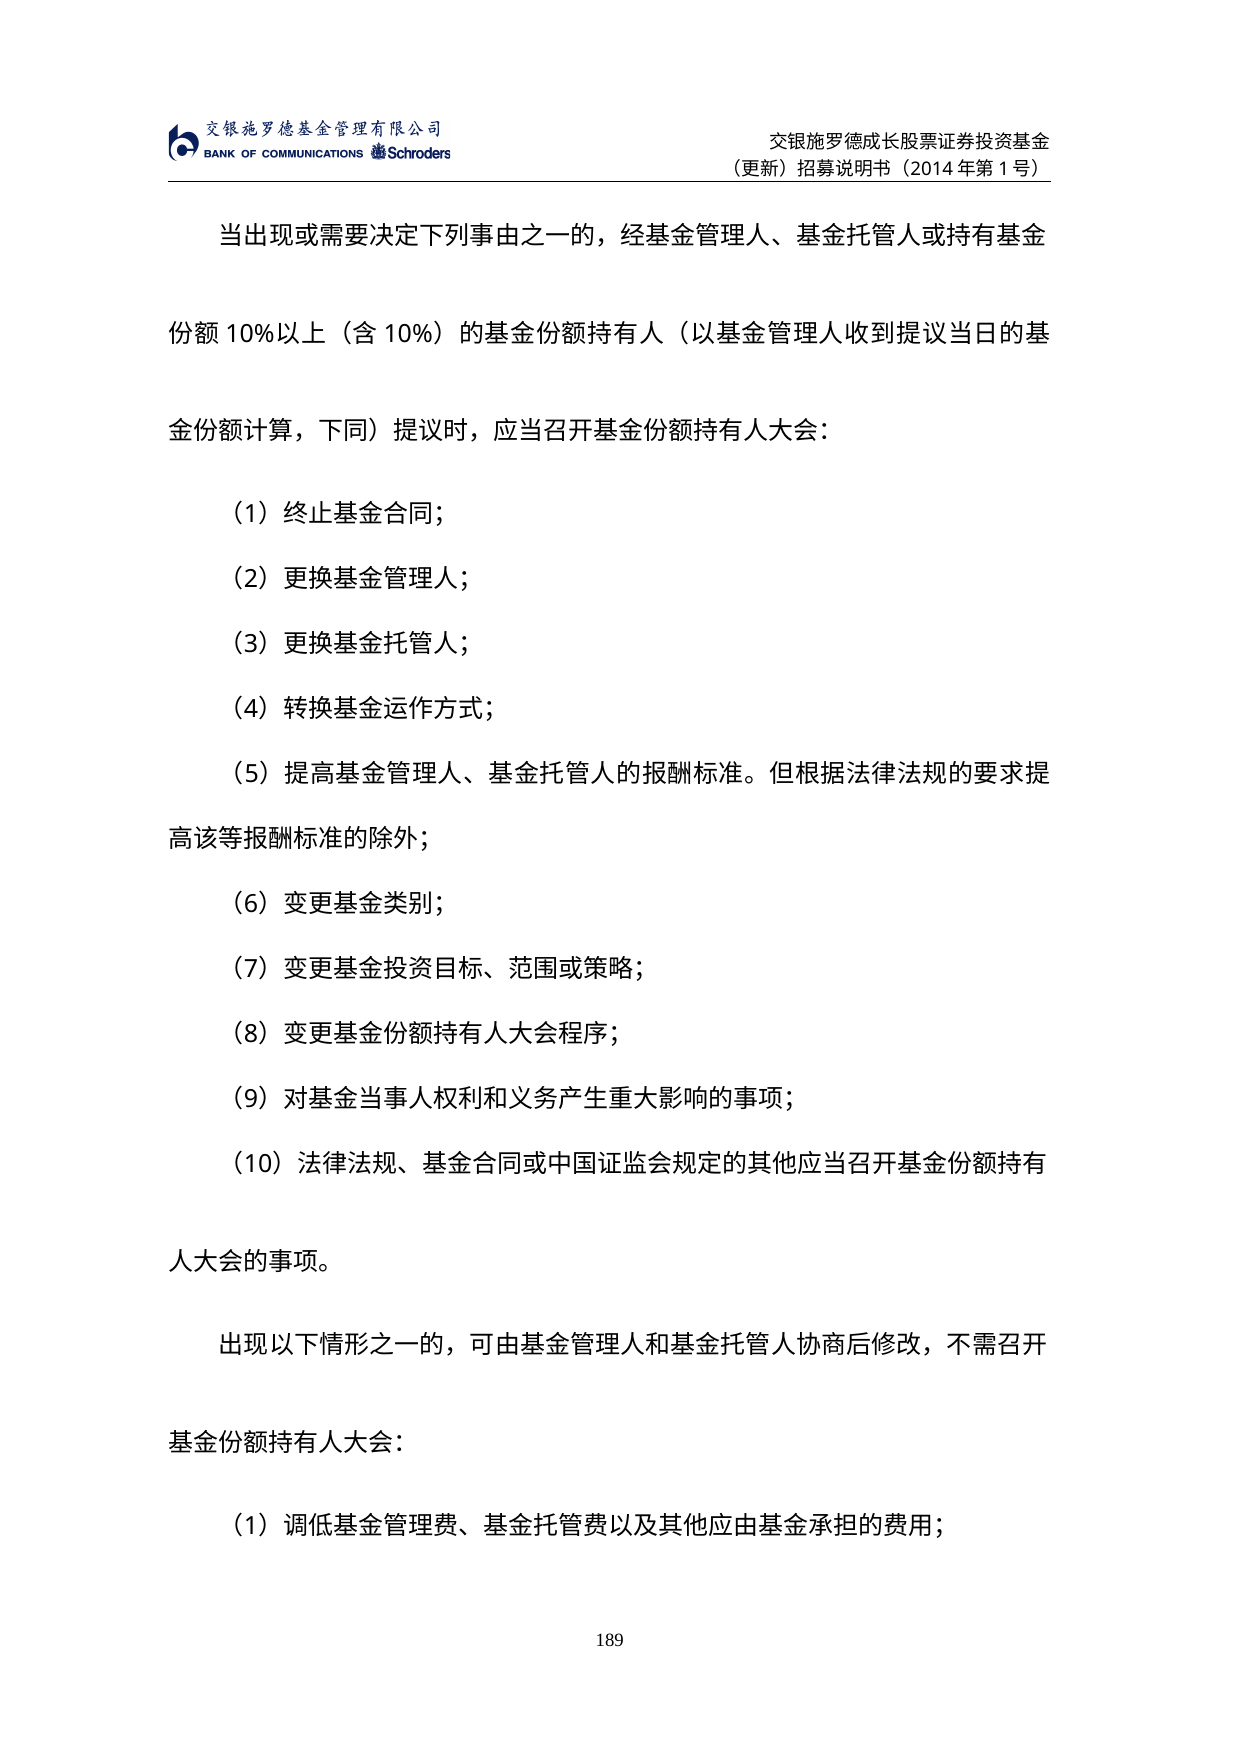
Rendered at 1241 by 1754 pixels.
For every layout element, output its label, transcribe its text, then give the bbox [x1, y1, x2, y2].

text 当出现或需要决定下列事由之一的，经基金管理人、基金托管人或持有基金份额10%以上（含10%）的基金份额持有人（以基金管理人收到提议当日的基金份额计算，下同）提议时，应当召开基金份额持有人大会： [169, 201, 1050, 461]
text （4）转换基金运作方式； [169, 674, 1050, 739]
text （5）提高基金管理人、基金托管人的报酬标准。但根据法律法规的要求提高该等报酬标准的除外； [169, 739, 1050, 869]
text （1）终止基金合同； [169, 479, 1050, 544]
text （10）法律法规、基金合同或中国证监会规定的其他应当召开基金份额持有人大会的事项。 [169, 1129, 1050, 1292]
text （9）对基金当事人权利和义务产生重大影响的事项； [169, 1064, 1050, 1129]
text 出现以下情形之一的，可由基金管理人和基金托管人协商后修改，不需召开基金份额持有人大会： [169, 1310, 1050, 1473]
text （6）变更基金类别； [169, 869, 1050, 934]
text （3）更换基金托管人； [169, 609, 1050, 674]
text （1）调低基金管理费、基金托管费以及其他应由基金承担的费用； [169, 1491, 1050, 1556]
text （8）变更基金份额持有人大会程序； [169, 999, 1050, 1064]
picture [168, 120, 451, 161]
text （2）更换基金管理人； [169, 544, 1050, 609]
text （7）变更基金投资目标、范围或策略； [169, 934, 1050, 999]
